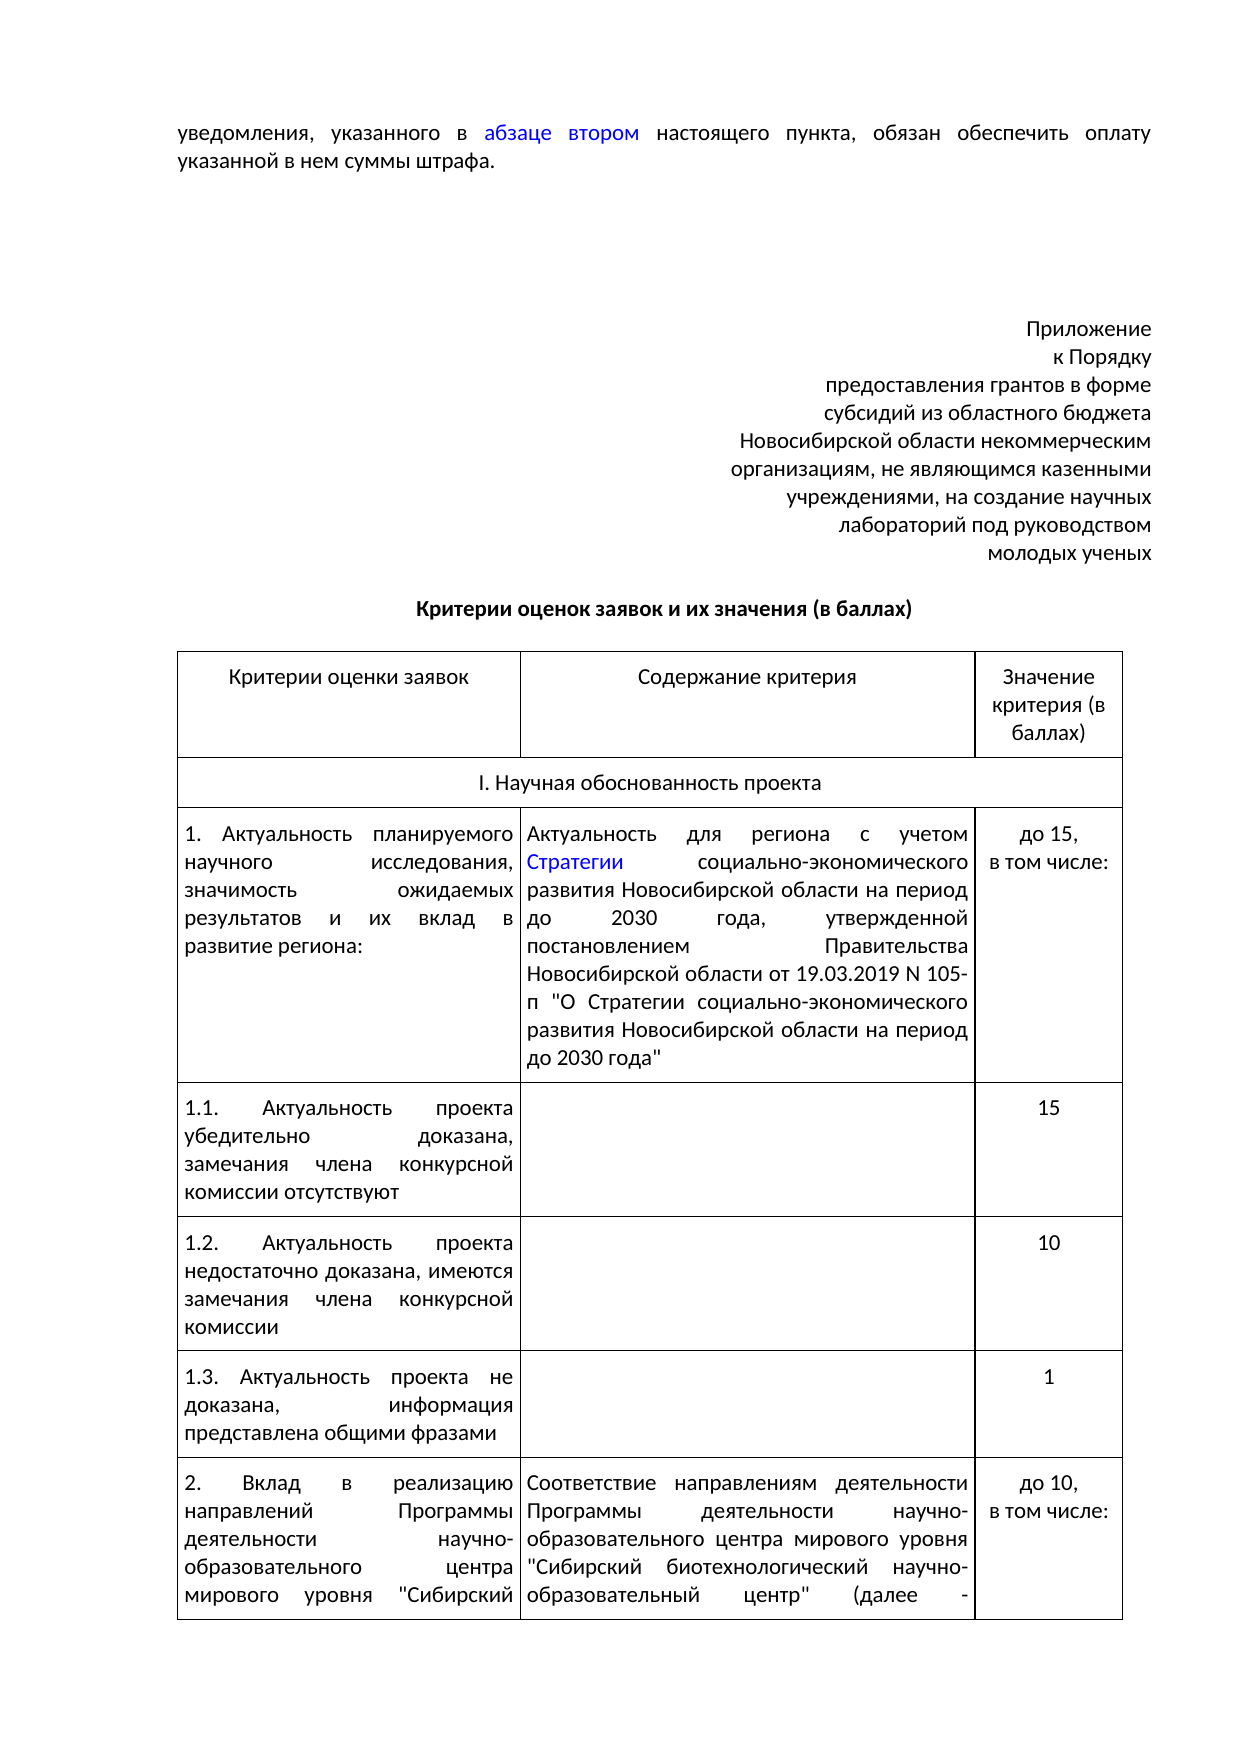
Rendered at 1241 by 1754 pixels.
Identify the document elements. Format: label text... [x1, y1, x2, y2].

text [177, 118, 1152, 174]
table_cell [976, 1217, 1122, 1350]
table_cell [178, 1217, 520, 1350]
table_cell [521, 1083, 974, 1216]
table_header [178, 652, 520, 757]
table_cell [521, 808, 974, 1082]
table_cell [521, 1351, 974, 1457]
text Приложение [177, 314, 1152, 342]
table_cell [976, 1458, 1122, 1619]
text организациям, не являющимся казенными [177, 454, 1152, 482]
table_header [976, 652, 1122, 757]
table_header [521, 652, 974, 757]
text Новосибирской области некоммерческим [177, 426, 1152, 454]
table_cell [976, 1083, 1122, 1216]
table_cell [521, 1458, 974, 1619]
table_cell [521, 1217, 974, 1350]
text субсидий из областного бюджета [177, 398, 1152, 426]
text лабораторий под руководством [177, 510, 1152, 538]
text к Порядку [177, 342, 1152, 370]
title Критерии оценок заявок и их значения (в баллах) [177, 594, 1152, 622]
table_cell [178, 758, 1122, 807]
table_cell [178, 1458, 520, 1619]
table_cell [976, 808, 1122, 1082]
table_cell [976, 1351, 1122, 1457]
text учреждениями, на создание научных [177, 482, 1152, 510]
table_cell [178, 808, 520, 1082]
text предоставления грантов в форме [177, 370, 1152, 398]
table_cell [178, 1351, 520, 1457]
text молодых ученых [177, 538, 1152, 566]
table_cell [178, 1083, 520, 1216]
